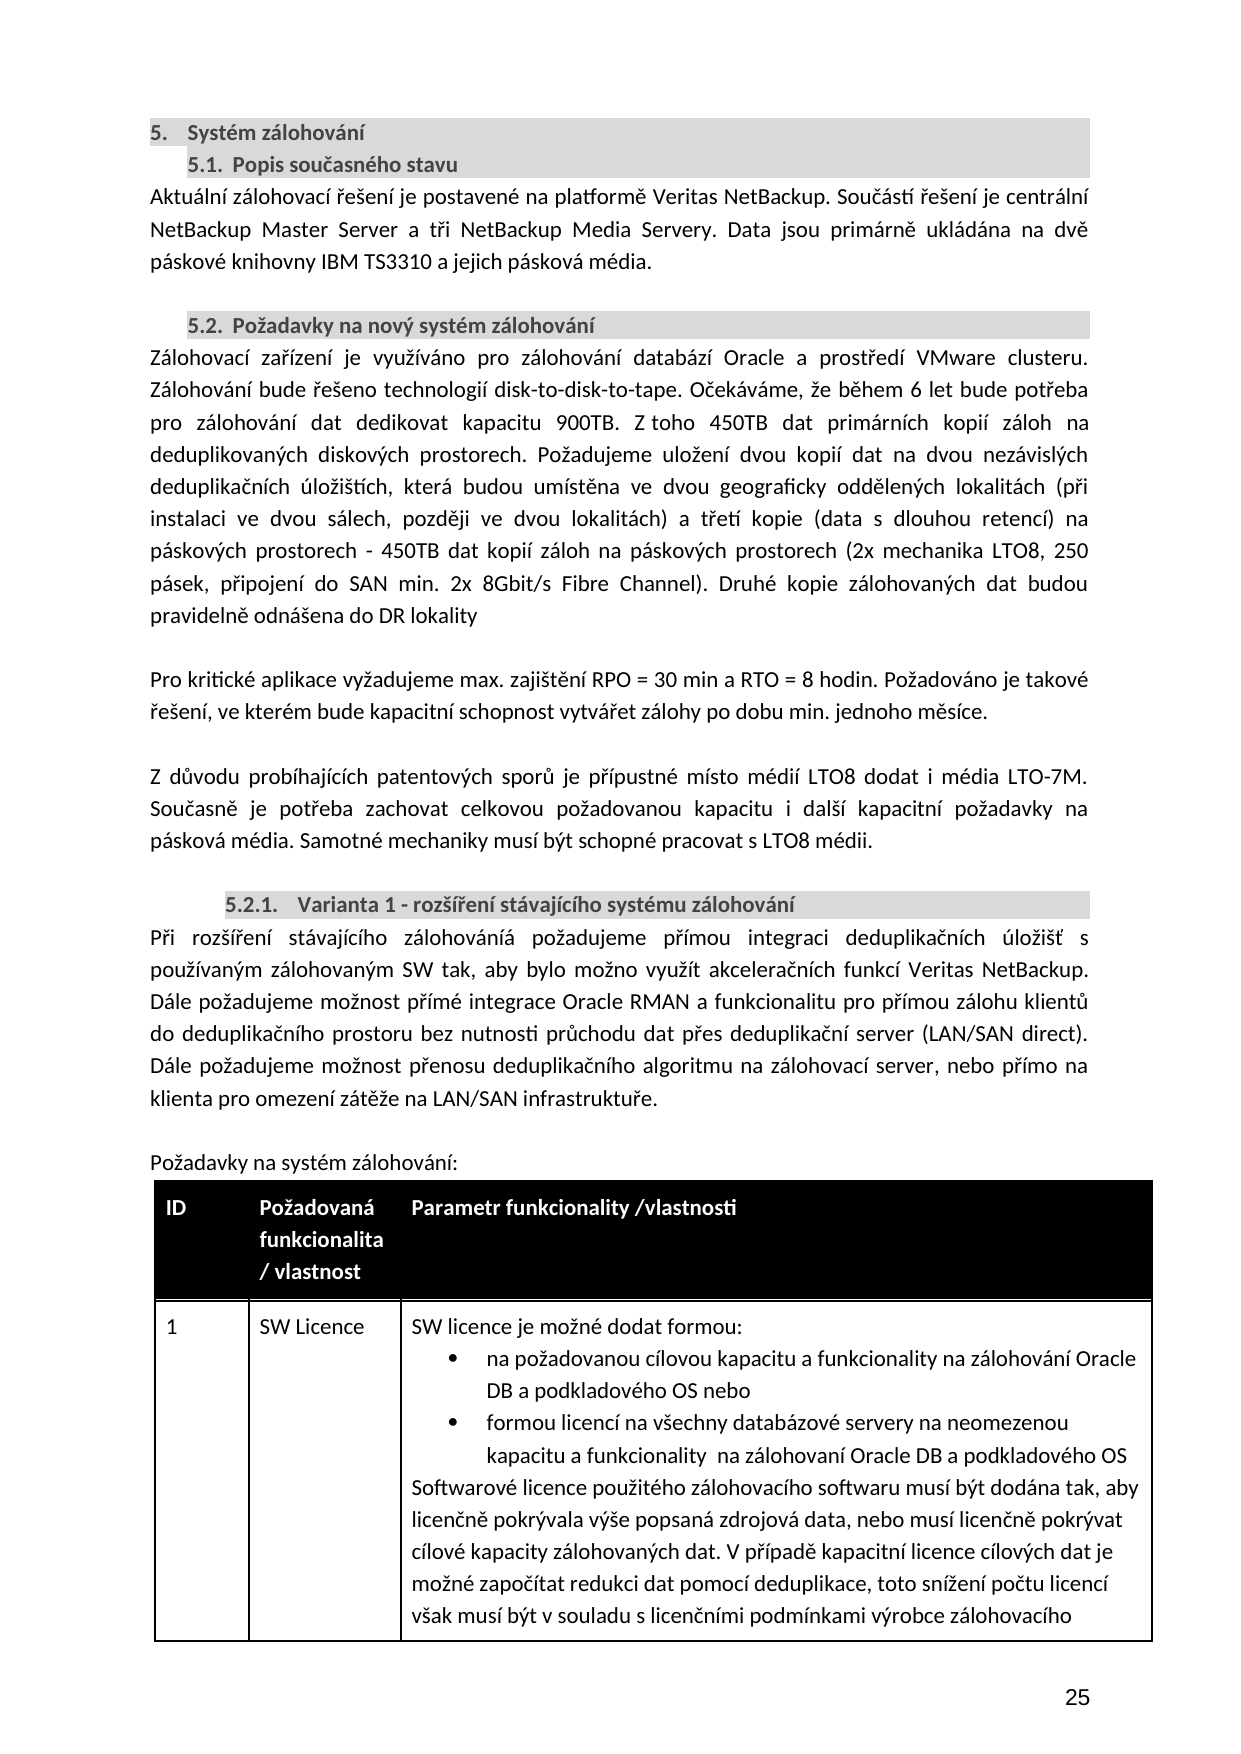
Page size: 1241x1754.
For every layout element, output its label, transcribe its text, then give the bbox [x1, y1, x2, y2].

text Zálohovací zařízení je využíváno pro zálohování databází Oracle a prostředí VMware clusteru. Zálohování bude řešeno technologií disk-to-disk-to-tape. Očekáváme, že během 6 let bude potřeba pro zálohování dat dedikovat kapacitu 900TB. Z toho 450TB dat primárních kopií záloh na deduplikovaných diskových prostorech. Požadujeme uložení dvou kopií dat na dvou nezávislých deduplikačních úložištích, která budou umístěna ve dvou geograficky oddělených lokalitách (při instalaci ve dvou sálech, později ve dvou lokalitách) a třetí kopie (data s dlouhou retencí) na páskových prostorech - 450TB dat kopií záloh na páskových prostorech (2x mechanika LTO8, 250 pásek, připojení do SAN min. 2x 8Gbit/s Fibre Channel). Druhé kopie zálohovaných dat budou pravidelně odnášena do DR lokality [150, 343, 1090, 629]
table_cell 1 [156, 1302, 248, 1640]
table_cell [402, 1302, 1151, 1640]
text Požadavky na systém zálohování: [150, 1148, 1090, 1176]
table_cell SW Licence [250, 1302, 400, 1640]
list Požadavky na nový systém zálohování [187, 311, 1090, 339]
list Systém zálohování [150, 118, 1090, 146]
text Z důvodu probíhajících patentových sporů je přípustné místo médií LTO8 dodat i média LTO-7M. Současně je potřeba zachovat celkovou požadovanou kapacitu i další kapacitní požadavky na pásková média. Samotné mechaniky musí být schopné pracovat s LTO8 médii. [150, 762, 1090, 854]
list Varianta 1 - rozšíření stávajícího systému zálohování [225, 891, 1090, 919]
table_header Požadovaná funkcionalita/ vlastnost [250, 1183, 400, 1299]
table_header ID [156, 1183, 248, 1299]
text Při rozšíření stávajícího zálohováníá požadujeme přímou integraci deduplikačních úložišť s používaným zálohovaným SW tak, aby bylo možno využít akceleračních funkcí Veritas NetBackup. Dále požadujeme možnost přímé integrace Oracle RMAN a funkcionalitu pro přímou zálohu klientů do deduplikačního prostoru bez nutnosti průchodu dat přes deduplikační server (LAN/SAN direct). Dále požadujeme možnost přenosu deduplikačního algoritmu na zálohovací server, nebo přímo na klienta pro omezení zátěže na LAN/SAN infrastruktuře. [150, 923, 1090, 1112]
text Aktuální zálohovací řešení je postavené na platformě Veritas NetBackup. Součástí řešení je centrální NetBackup Master Server a tři NetBackup Media Servery. Data jsou primárně ukládána na dvě páskové knihovny IBM TS3310 a jejich pásková média. [150, 182, 1090, 275]
text Pro kritické aplikace vyžadujeme max. zajištění RPO = 30 min a RTO = 8 hodin. Požadováno je takové řešení, ve kterém bude kapacitní schopnost vytvářet zálohy po dobu min. jednoho měsíce. [150, 665, 1090, 726]
list Popis současného stavu [187, 150, 1090, 178]
table_header Parametr funkcionality /vlastnosti [402, 1183, 1151, 1299]
